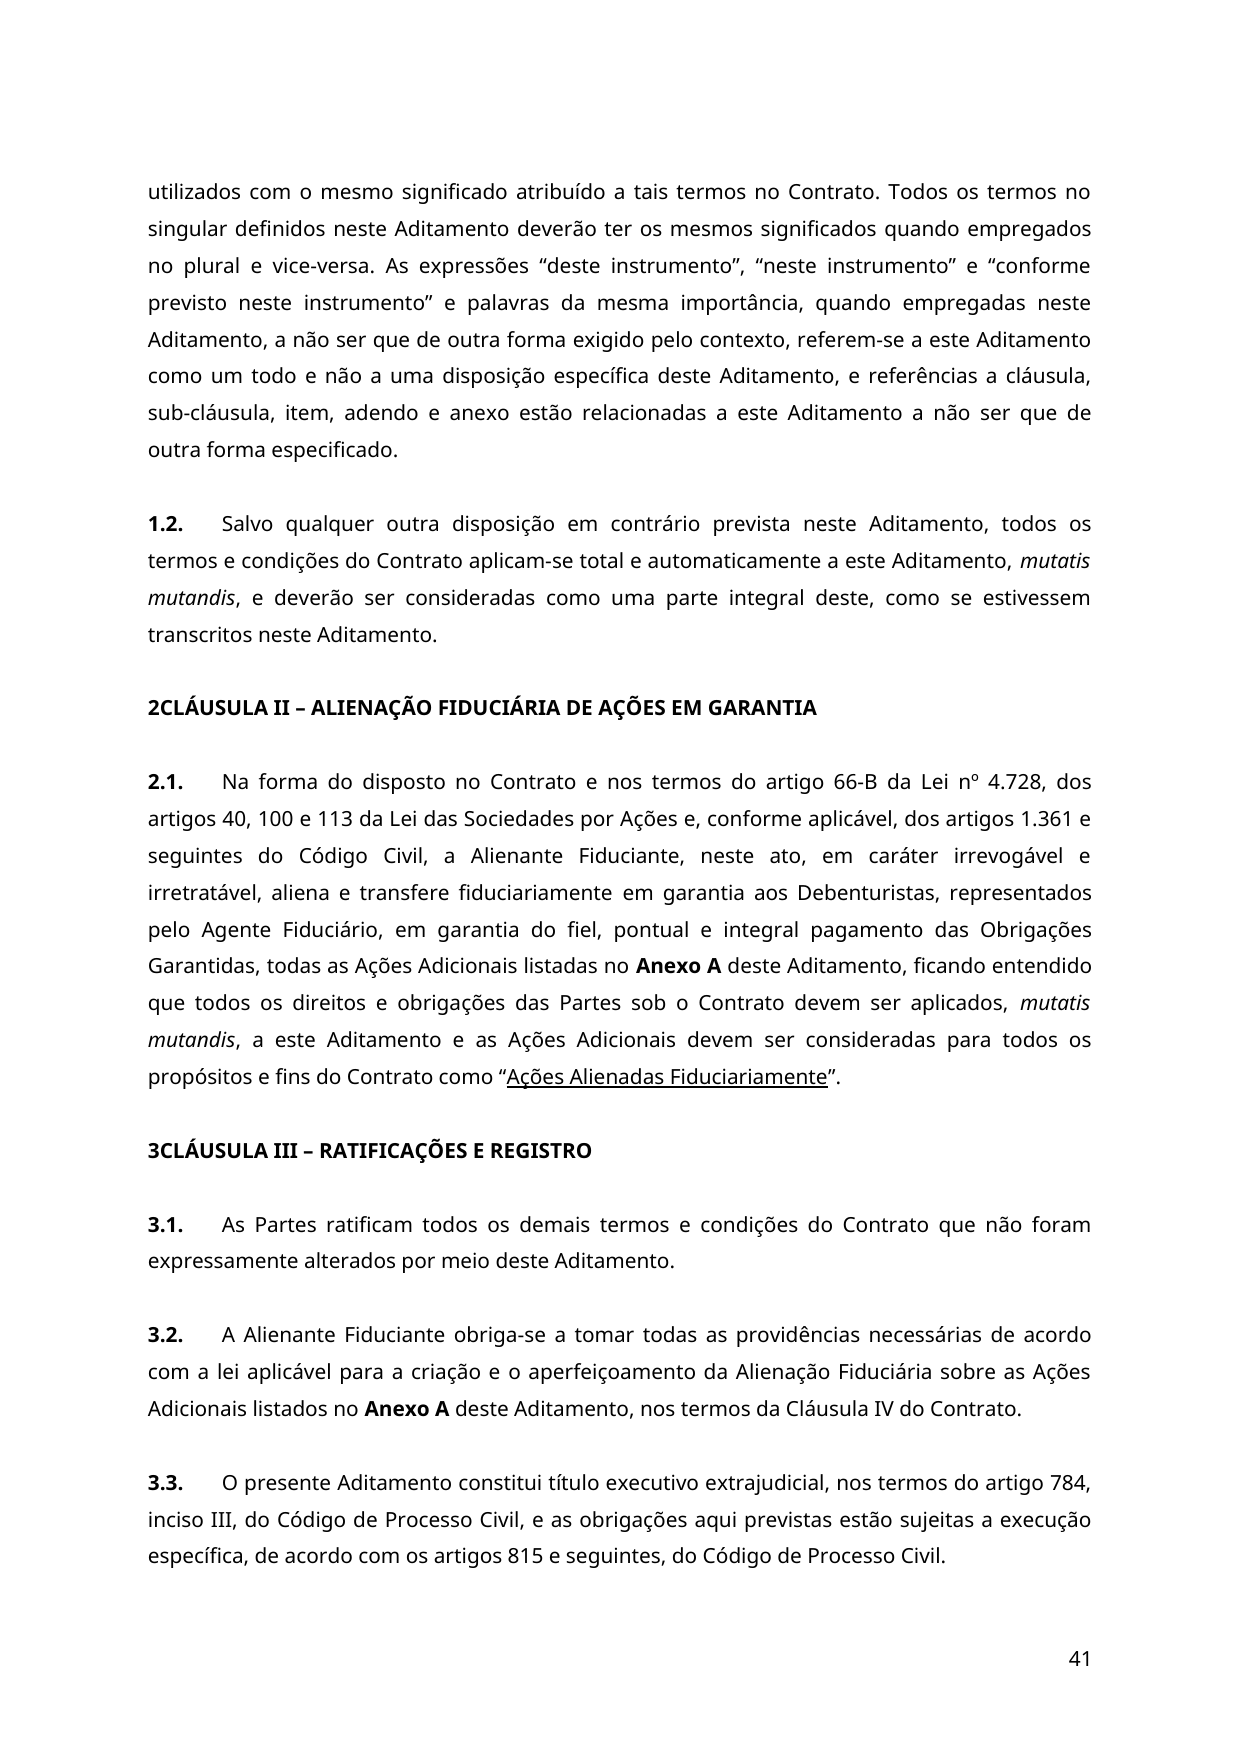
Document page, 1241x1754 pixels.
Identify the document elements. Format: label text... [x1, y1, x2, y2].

text A Alienante Fiduciante obriga-se a tomar todas as providências necessárias de acordo com a lei aplicável para a criação e o aperfeiçoamento da Alienação Fiduciária sobre as Ações Adicionais listados no Anexo A deste Aditamento, nos termos da Cláusula IV do Contrato. [148, 1320, 1092, 1422]
text O presente Aditamento constitui título executivo extrajudicial, nos termos do artigo 784, inciso III, do Código de Processo Civil, e as obrigações aqui previstas estão sujeitas a execução específica, de acordo com os artigos 815 e seguintes, do Código de Processo Civil. [148, 1468, 1092, 1570]
text Salvo qualquer outra disposição em contrário prevista neste Aditamento, todos os termos e condições do Contrato aplicam-se total e automaticamente a este Aditamento, mutatis mutandis, e deverão ser consideradas como uma parte integral deste, como se estivessem transcritos neste Aditamento. [148, 509, 1092, 648]
list CLÁUSULA II – ALIENAÇÃO FIDUCIÁRIA DE AÇÕES EM GARANTIA [148, 693, 1092, 722]
text Na forma do disposto no Contrato e nos termos do artigo 66-B da Lei nº 4.728, dos artigos 40, 100 e 113 da Lei das Sociedades por Ações e, conforme aplicável, dos artigos 1.361 e seguintes do Código Civil, a Alienante Fiduciante, neste ato, em caráter irrevogável e irretratável, aliena e transfere fiduciariamente em garantia aos Debenturistas, representados pelo Agente Fiduciário, em garantia do fiel, pontual e integral pagamento das Obrigações Garantidas, todas as Ações Adicionais listadas no Anexo A deste Aditamento, ficando entendido que todos os direitos e obrigações das Partes sob o Contrato devem ser aplicados, mutatis mutandis, a este Aditamento e as Ações Adicionais devem ser consideradas para todos os propósitos e fins do Contrato como “Ações Alienadas Fiduciariamente”. [148, 767, 1092, 1091]
text As Partes ratificam todos os demais termos e condições do Contrato que não foram expressamente alterados por meio deste Aditamento. [148, 1210, 1092, 1275]
text CLÁUSULA III – RATIFICAÇÕES E REGISTRO [148, 1136, 1092, 1164]
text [148, 177, 1092, 464]
